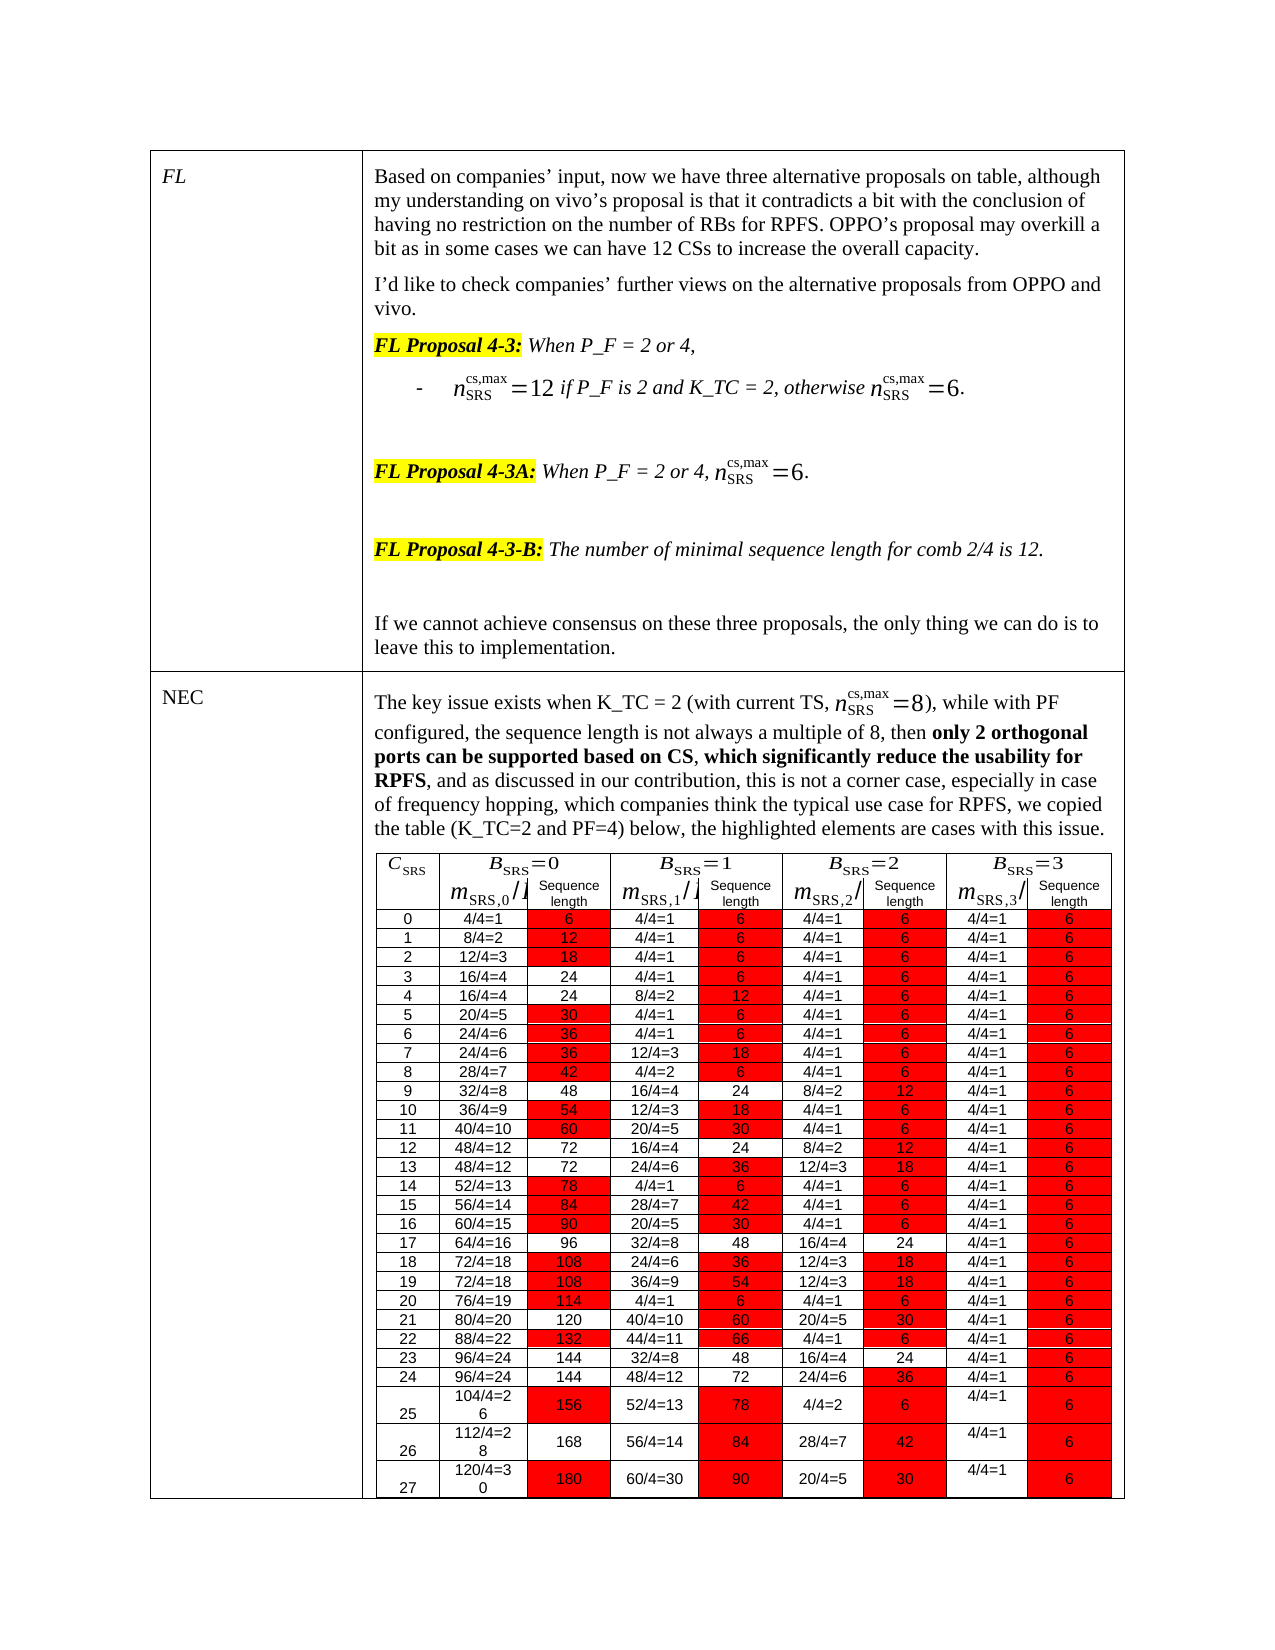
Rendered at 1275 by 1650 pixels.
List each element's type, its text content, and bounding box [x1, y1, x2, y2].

table_cell Based on companies’ input, now we have three alternative proposals on table, although my understanding on vivo’s proposal is that it contradicts a bit with the conclusion of having no restriction on the number of RBs for RPFS. OPPO’s proposal may overkill a bit as in some cases we can have 12 CSs to increase the overall capacity. I’d like to check companies’ further views on the alternative proposals from OPPO and vivo. FL Proposal 4-3: When P_F = 2 or 4, if P_F is 2 and K_TC = 2, otherwise . FL Proposal 4-3A: When P_F = 2 or 4, . FL Proposal 4-3-B: The number of minimal sequence length for comb 2/4 is 12. If we cannot achieve consensus on these three proposals, the only thing we can do is to leave this to implementation. [363, 151, 1124, 671]
table_cell NEC [151, 672, 362, 1498]
table_cell FL [151, 151, 362, 671]
